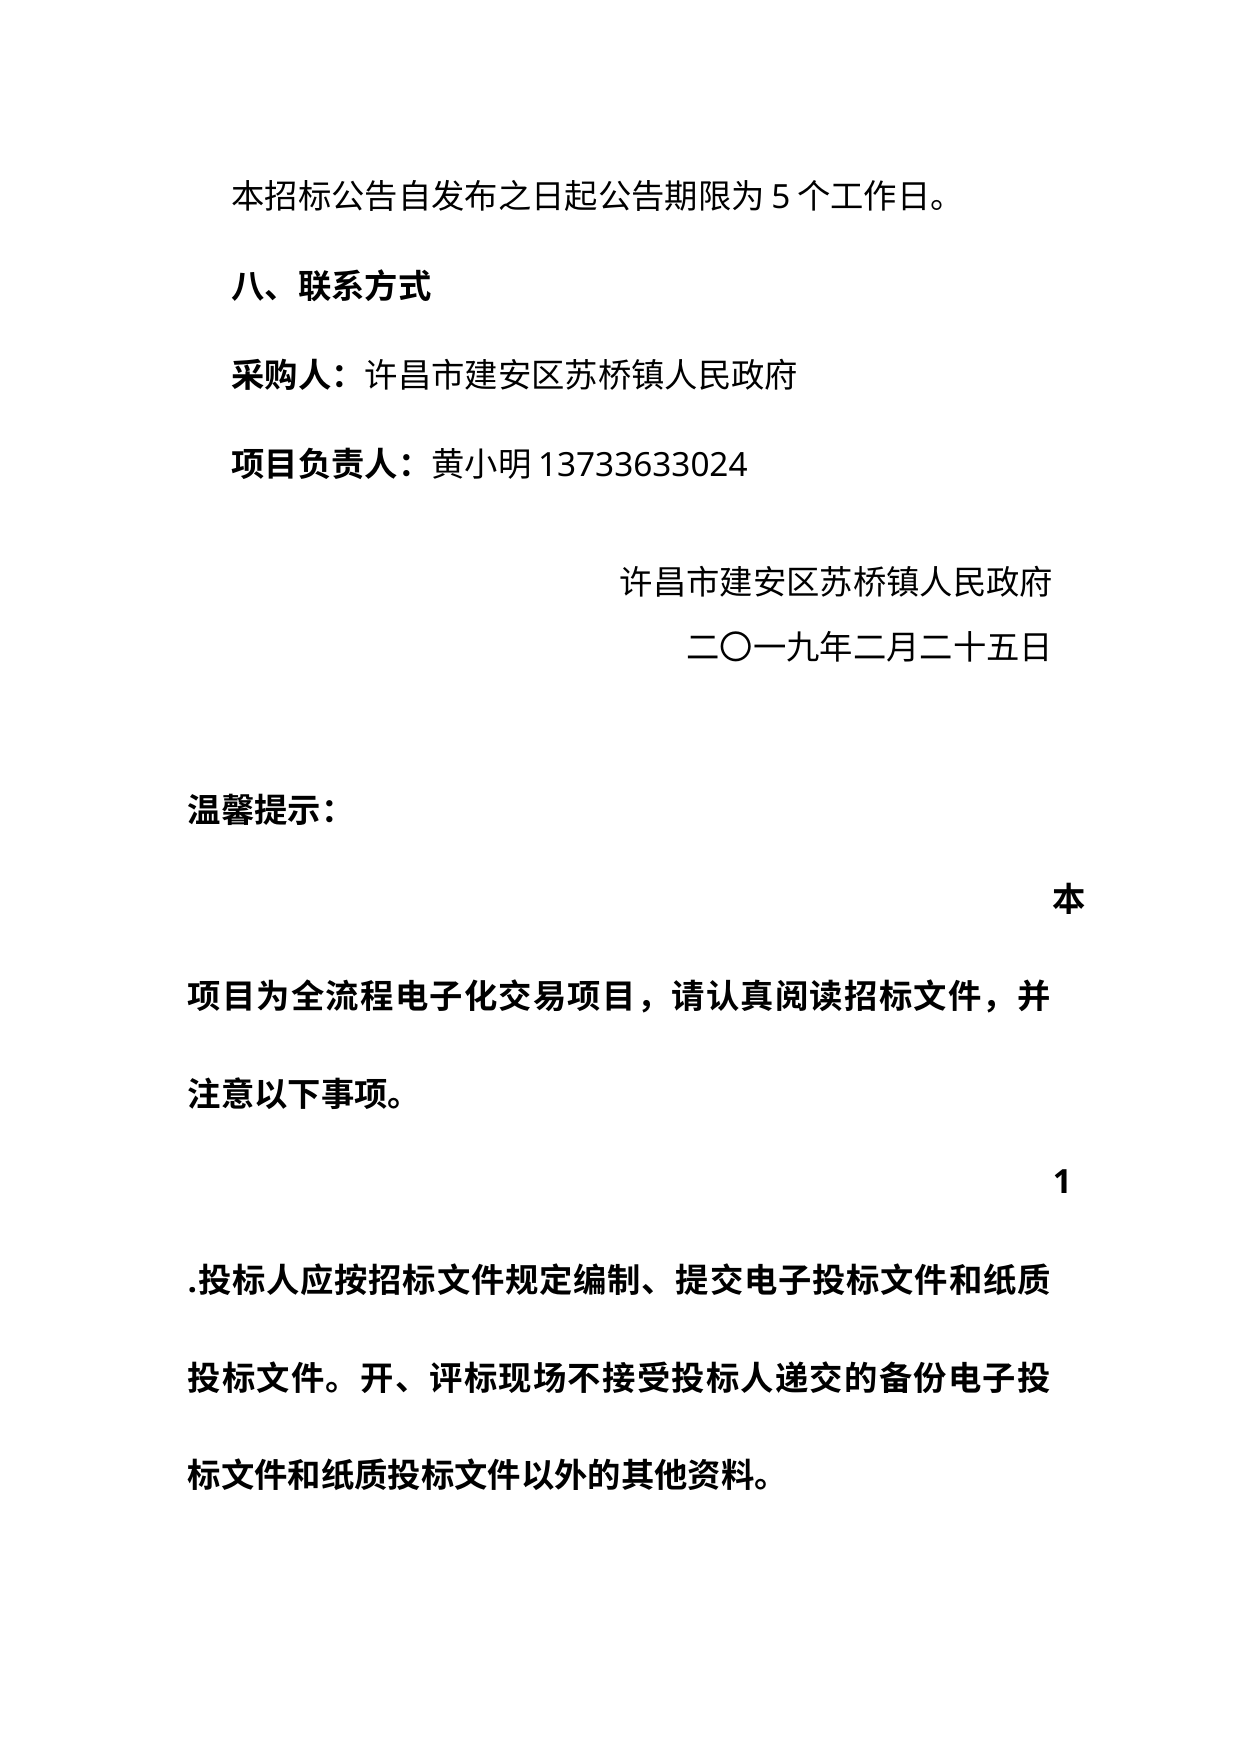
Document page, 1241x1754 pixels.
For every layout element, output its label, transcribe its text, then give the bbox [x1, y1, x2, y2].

text 项目负责人：黄小明13733633024 [187, 429, 1053, 494]
text 八、联系方式 [187, 251, 1053, 316]
text 温馨提示： [187, 775, 1053, 840]
text 采购人：许昌市建安区苏桥镇人民政府 [187, 340, 1053, 405]
text 本招标公告自发布之日起公告期限为5个工作日。 [187, 162, 1053, 227]
text 1.投标人应按招标文件规定编制、提交电子投标文件和纸质投标文件。开、评标现场不接受投标人递交的备份电子投标文件和纸质投标文件以外的其他资料。 [187, 1148, 1053, 1506]
text 二〇一九年二月二十五日 [187, 613, 1053, 678]
text 本项目为全流程电子化交易项目，请认真阅读招标文件，并注意以下事项。 [187, 864, 1053, 1124]
text 许昌市建安区苏桥镇人民政府 [187, 548, 1053, 613]
